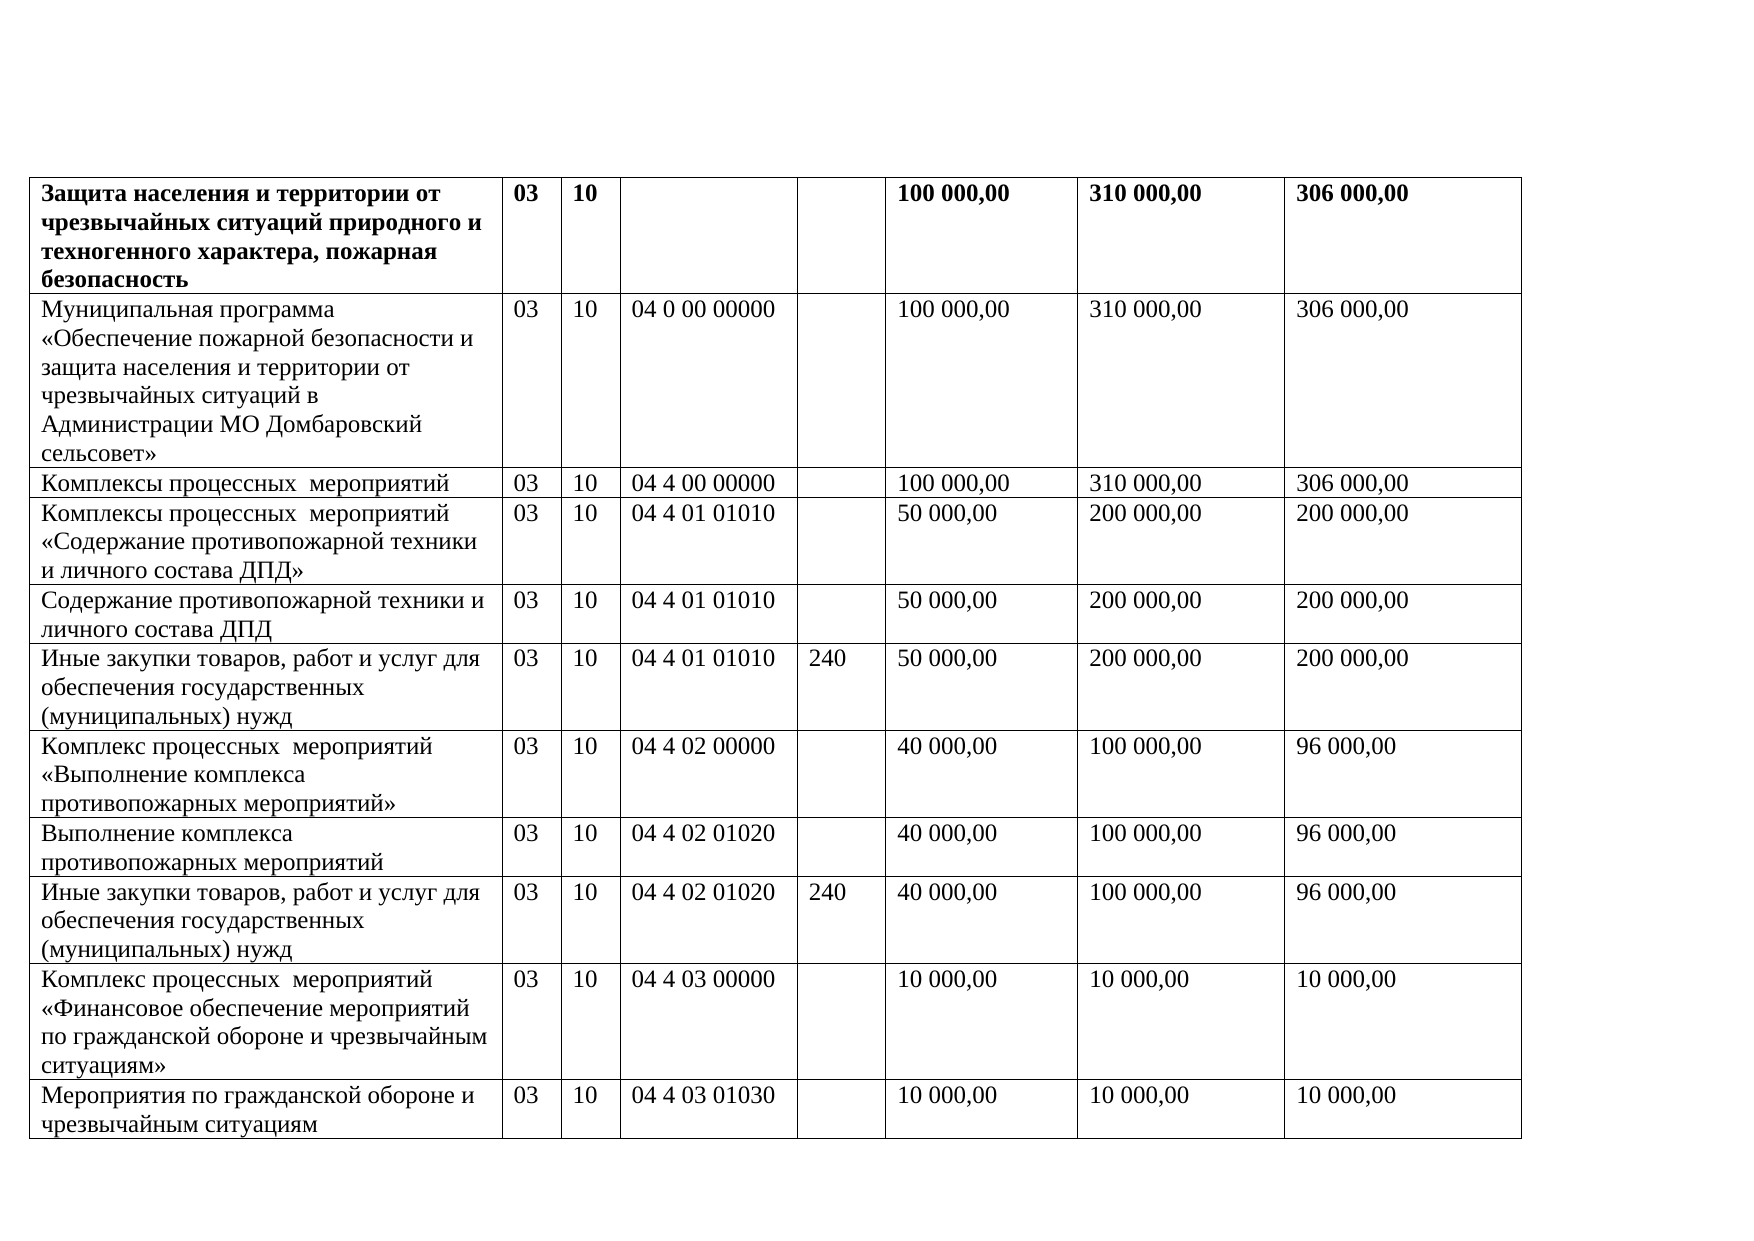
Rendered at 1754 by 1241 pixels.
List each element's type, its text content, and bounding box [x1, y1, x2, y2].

table_cell 100 000,00 [1078, 877, 1284, 963]
table_cell 03 [503, 585, 561, 642]
table_cell 10 [562, 468, 620, 497]
table_cell 10 [562, 818, 620, 876]
table_cell 03 [503, 178, 561, 293]
table_cell 03 [503, 1080, 561, 1137]
table_cell 04 4 01 01010 [621, 644, 797, 730]
table_cell 10 [562, 294, 620, 467]
table_cell 96 000,00 [1285, 877, 1521, 963]
table_cell Комплексы процессных мероприятий «Содержание противопожарной техники и личного состава ДПД» [30, 498, 502, 584]
table_cell 04 4 02 01020 [621, 877, 797, 963]
table_cell 200 000,00 [1078, 585, 1284, 642]
table_cell 50 000,00 [886, 498, 1077, 584]
table_cell 310 000,00 [1078, 468, 1284, 497]
table_cell [798, 585, 885, 642]
table_cell [798, 818, 885, 876]
table_cell 03 [503, 644, 561, 730]
table_cell 10 [562, 731, 620, 817]
table_cell 200 000,00 [1078, 644, 1284, 730]
table_cell 100 000,00 [1078, 731, 1284, 817]
table_cell 04 4 03 01030 [621, 1080, 797, 1137]
table_cell [798, 294, 885, 467]
table_cell 10 000,00 [1078, 1080, 1284, 1137]
table_cell Муниципальная программа «Обеспечение пожарной безопасности и защита населения и территории от чрезвычайных ситуаций в Администрации МО Домбаровский сельсовет» [30, 294, 502, 467]
table_cell 10 [562, 877, 620, 963]
table_cell 240 [798, 644, 885, 730]
table_cell [621, 178, 797, 293]
table_cell 40 000,00 [886, 818, 1077, 876]
table_cell 03 [503, 294, 561, 467]
table_cell 10 000,00 [886, 1080, 1077, 1137]
table_cell 240 [798, 877, 885, 963]
table_cell 03 [503, 731, 561, 817]
table_cell 200 000,00 [1285, 498, 1521, 584]
table_cell 10 000,00 [1078, 964, 1284, 1079]
table_cell 10 [562, 178, 620, 293]
table_cell Содержание противопожарной техники и личного состава ДПД [30, 585, 502, 642]
table_cell 96 000,00 [1285, 731, 1521, 817]
table_cell 100 000,00 [886, 178, 1077, 293]
table_cell Комплекс процессных мероприятий «Финансовое обеспечение мероприятий по гражданской обороне и чрезвычайным ситуациям» [30, 964, 502, 1079]
table_cell 306 000,00 [1285, 294, 1521, 467]
table_cell Мероприятия по гражданской обороне и чрезвычайным ситуациям [30, 1080, 502, 1137]
table_cell Выполнение комплекса противопожарных мероприятий [30, 818, 502, 876]
table_cell 10 000,00 [1285, 1080, 1521, 1137]
table_cell 03 [503, 818, 561, 876]
table_cell 04 4 01 01010 [621, 498, 797, 584]
table_cell 310 000,00 [1078, 294, 1284, 467]
table_cell 03 [503, 964, 561, 1079]
table_cell [798, 498, 885, 584]
table_cell Защита населения и территории от чрезвычайных ситуаций природного и техногенного характера, пожарная безопасность [30, 178, 502, 293]
table_cell Комплексы процессных мероприятий [30, 468, 502, 497]
table_cell 03 [503, 498, 561, 584]
table_cell Иные закупки товаров, работ и услуг для обеспечения государственных (муниципальных) нужд [30, 644, 502, 730]
table_cell 04 4 01 01010 [621, 585, 797, 642]
table_cell 50 000,00 [886, 644, 1077, 730]
table_cell Комплекс процессных мероприятий «Выполнение комплекса противопожарных мероприятий» [30, 731, 502, 817]
table_cell [798, 964, 885, 1079]
table_cell 10 [562, 1080, 620, 1137]
table_cell 96 000,00 [1285, 818, 1521, 876]
table_cell 10 [562, 498, 620, 584]
table_cell Иные закупки товаров, работ и услуг для обеспечения государственных (муниципальных) нужд [30, 877, 502, 963]
table_cell 306 000,00 [1285, 178, 1521, 293]
table_cell 50 000,00 [886, 585, 1077, 642]
table_cell 04 4 02 00000 [621, 731, 797, 817]
table_cell 03 [503, 468, 561, 497]
table_cell 100 000,00 [886, 468, 1077, 497]
table_cell [798, 1080, 885, 1137]
table_cell 10 [562, 644, 620, 730]
table_cell 310 000,00 [1078, 178, 1284, 293]
table_cell 200 000,00 [1285, 585, 1521, 642]
table_cell 306 000,00 [1285, 468, 1521, 497]
table_cell [798, 468, 885, 497]
table_cell 10 [562, 585, 620, 642]
table_cell 04 4 00 00000 [621, 468, 797, 497]
table_cell 04 4 03 00000 [621, 964, 797, 1079]
table_cell 100 000,00 [886, 294, 1077, 467]
table_cell 03 [503, 877, 561, 963]
table_cell [798, 178, 885, 293]
table_cell 40 000,00 [886, 731, 1077, 817]
table_cell 04 0 00 00000 [621, 294, 797, 467]
table_cell [798, 731, 885, 817]
table_cell 40 000,00 [886, 877, 1077, 963]
table_cell 200 000,00 [1078, 498, 1284, 584]
table_cell 100 000,00 [1078, 818, 1284, 876]
table_cell 10 000,00 [886, 964, 1077, 1079]
table_cell 200 000,00 [1285, 644, 1521, 730]
table_cell 10 [562, 964, 620, 1079]
table_cell 10 000,00 [1285, 964, 1521, 1079]
table_cell 04 4 02 01020 [621, 818, 797, 876]
